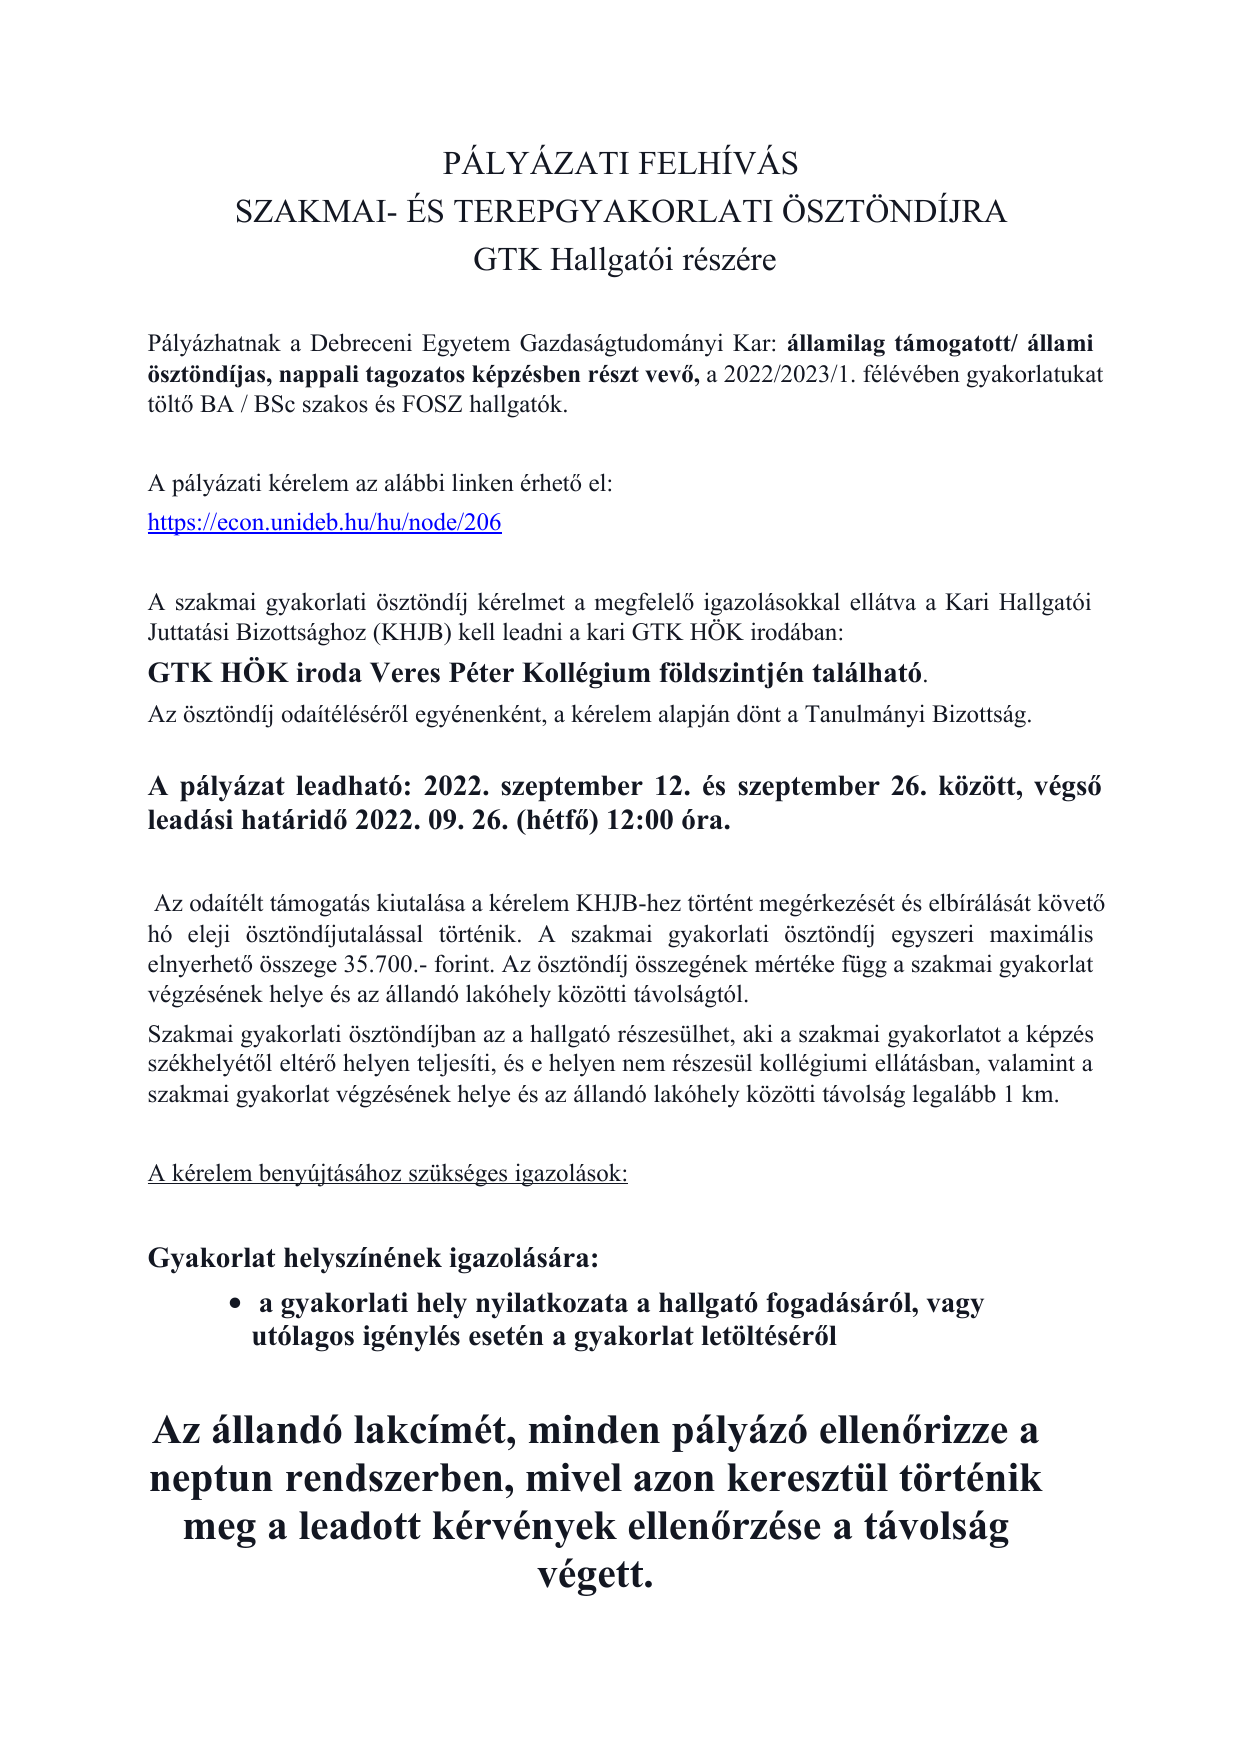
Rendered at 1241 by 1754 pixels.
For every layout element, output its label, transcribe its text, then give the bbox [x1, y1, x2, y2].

text elnyerhető összege 35.700.- forint. Az ösztöndíj összegének mértéke függ a szakmai gyakorlat [147, 950, 1118, 978]
text töltő BA / BSc szakos és FOSZ hallgatók. [147, 390, 1118, 418]
text SZAKMAI- ÉS TEREPGYAKORLATI ÖSZTÖNDÍJRA [234, 193, 1031, 230]
text leadási határidő 2022. 09. 26. (hétfő) 12:00 óra. [147, 803, 1111, 836]
text szakmai gyakorlat végzésének helye és az állandó lakóhely közötti távolság legalább 1 km. [147, 1080, 1117, 1108]
text végzésének helye és az állandó lakóhely közötti távolságtól. [147, 980, 1118, 1008]
text A szakmai gyakorlati ösztöndíj kérelmet a megfelelő igazolásokkal ellátva a Kari Hallgatói [147, 588, 1116, 616]
text  [228, 1283, 266, 1319]
text https://econ.unideb.hu/hu/node/206 [147, 508, 527, 536]
text végett. [537, 1551, 1067, 1597]
text székhelyétől eltérő helyen teljesíti, és e helyen nem részesül kollégiumi ellátásban, valamint a [147, 1050, 1117, 1077]
text Juttatási Bizottsághoz (KHJB) kell leadni a kari GTK HÖK irodában: [147, 618, 1116, 646]
text PÁLYÁZATI FELHÍVÁS [443, 145, 1031, 182]
text a gyakorlati hely nyilatkozata a hallgató fogadásáról, vagy [258, 1286, 1007, 1319]
text A pályázati kérelem az alábbi linken érhető el: [147, 469, 638, 497]
text meg a leadott kérvények ellenőrzése a távolság [182, 1502, 1067, 1549]
text Az odaítélt támogatás kiutalása a kérelem KHJB-hez történt megérkezését és elbírálását követő [154, 890, 1118, 917]
text utólagos igénylés esetén a gyakorlat letöltéséről [251, 1320, 1007, 1352]
text hó eleji ösztöndíjutalással történik. A szakmai gyakorlati ösztöndíj egyszeri maximális [147, 920, 1118, 948]
text A kérelem benyújtásához szükséges igazolások: [147, 1159, 652, 1187]
text A pályázat leadható: 2022. szeptember 12. és szeptember 26. között, végső [147, 770, 1111, 802]
text Az ösztöndíj odaítéléséről egyénenként, a kérelem alapján dönt a Tanulmányi Bizottság. [147, 700, 1055, 728]
text neptun rendszerben, mivel azon keresztül történik [148, 1454, 1067, 1501]
text Szakmai gyakorlati ösztöndíjban az a hallgató részesülhet, aki a szakmai gyakorlatot a képzés [147, 1020, 1117, 1048]
text Pályázhatnak a Debreceni Egyetem Gazdaságtudományi Kar: államilag támogatott/ állami [147, 330, 1118, 357]
text Gyakorlat helyszínének igazolására: [147, 1241, 623, 1274]
text ösztöndíjas, nappali tagozatos képzésben részt vevő, a 2022/2023/1. félévében gyakorlatukat [147, 360, 1118, 388]
text GTK HÖK iroda Veres Péter Kollégium földszintjén található. [147, 657, 951, 689]
text GTK Hallgatói részére [473, 241, 1031, 277]
text Az állandó lakcímét, minden pályázó ellenőrizze a [152, 1407, 1067, 1453]
